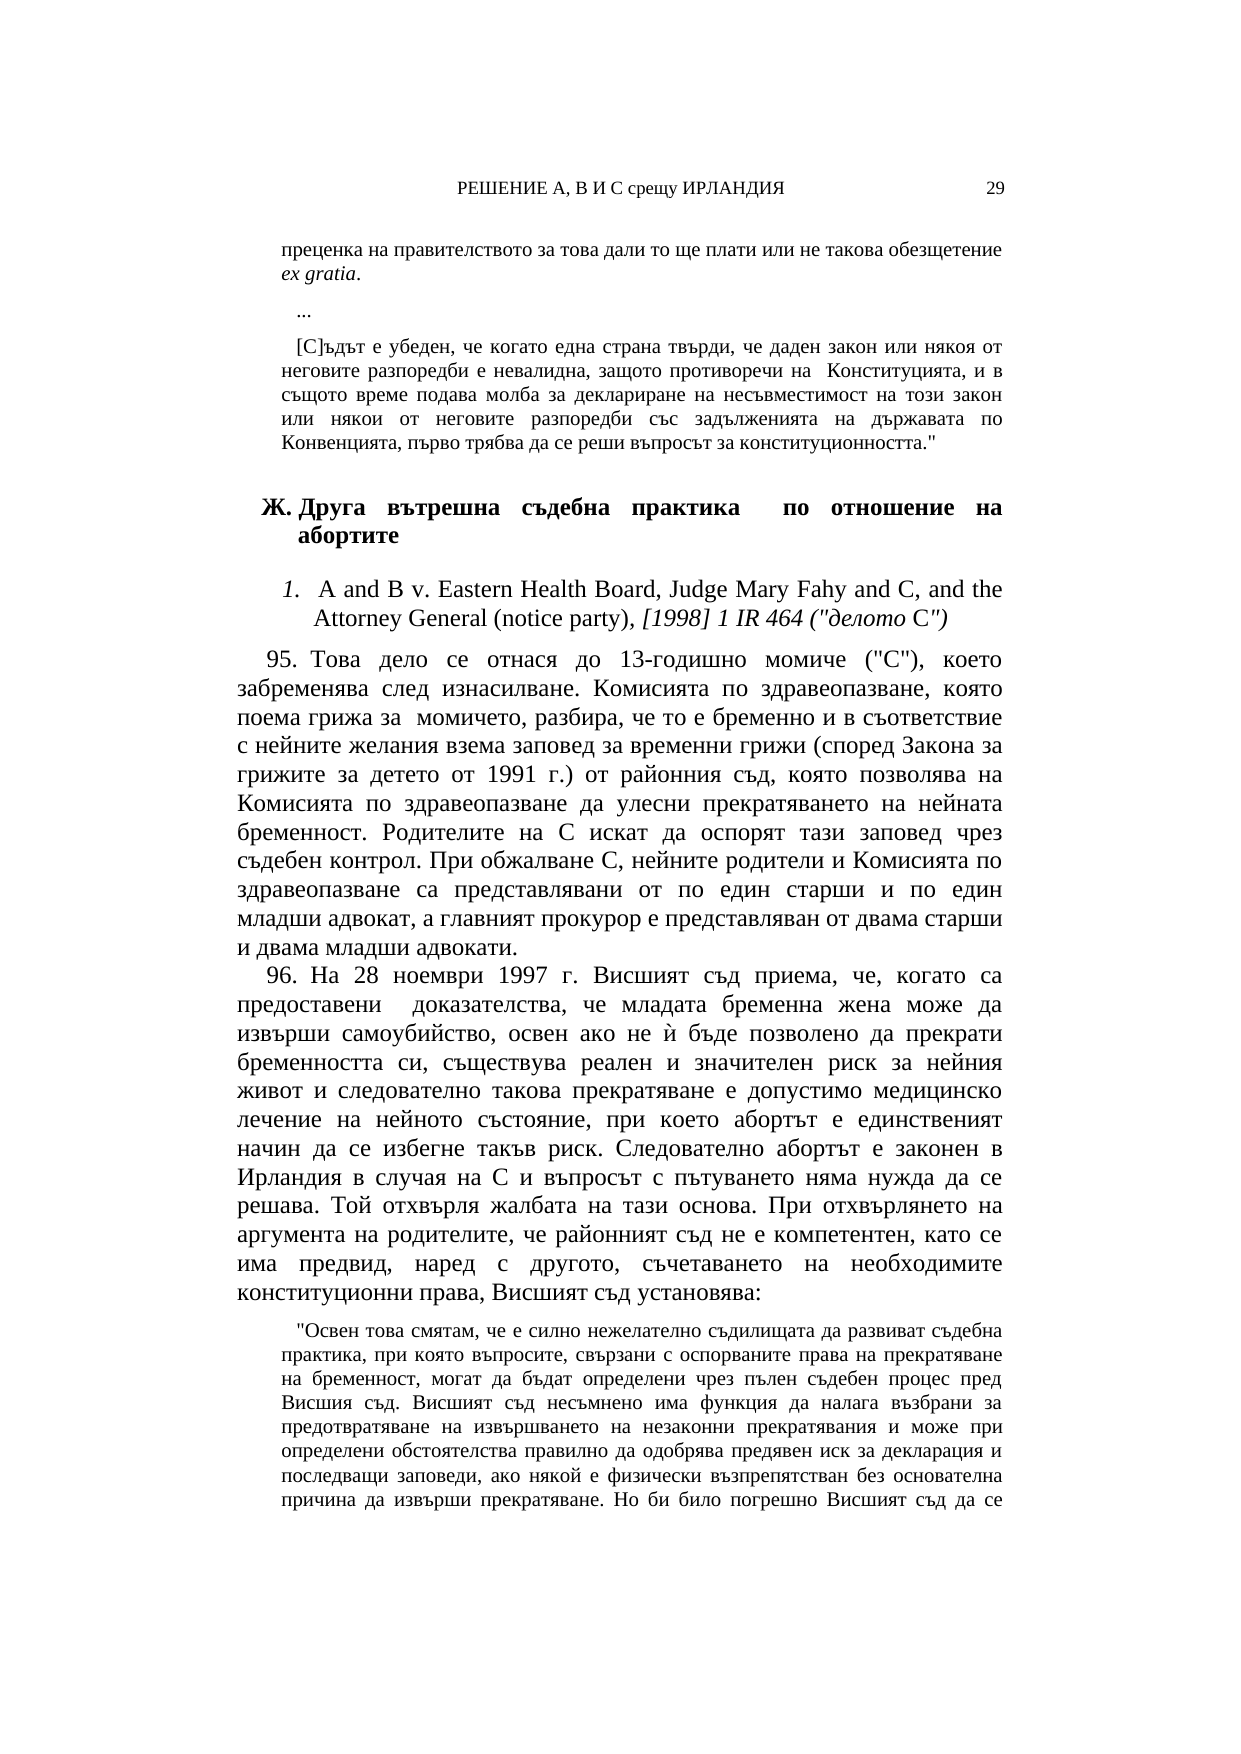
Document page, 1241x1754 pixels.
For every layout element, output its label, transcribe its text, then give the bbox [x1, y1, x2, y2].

text [С]ъдът е убеден, че когато една страна твърди, че даден закон или някоя от неговите разпоредби е невалидна, защото противоречи на Конституцията, и в същото време подава молба за деклариране на несъвместимост на този закон или някои от неговите разпоредби със задълженията на държавата по Конвенцията, първо трябва да се реши въпросът за конституционността." [281, 334, 1003, 454]
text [281, 237, 1003, 285]
text 1. A and B v. Eastern Health Board, Judge Mary Fahy and C, and the Attorney General (notice party), [1998] 1 IR 464 ("делото C") [282, 574, 1003, 632]
text ... [281, 297, 1003, 322]
text Ж. Друга вътрешна съдебна практика по отношение на абортите [261, 492, 1003, 549]
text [281, 1318, 1003, 1511]
